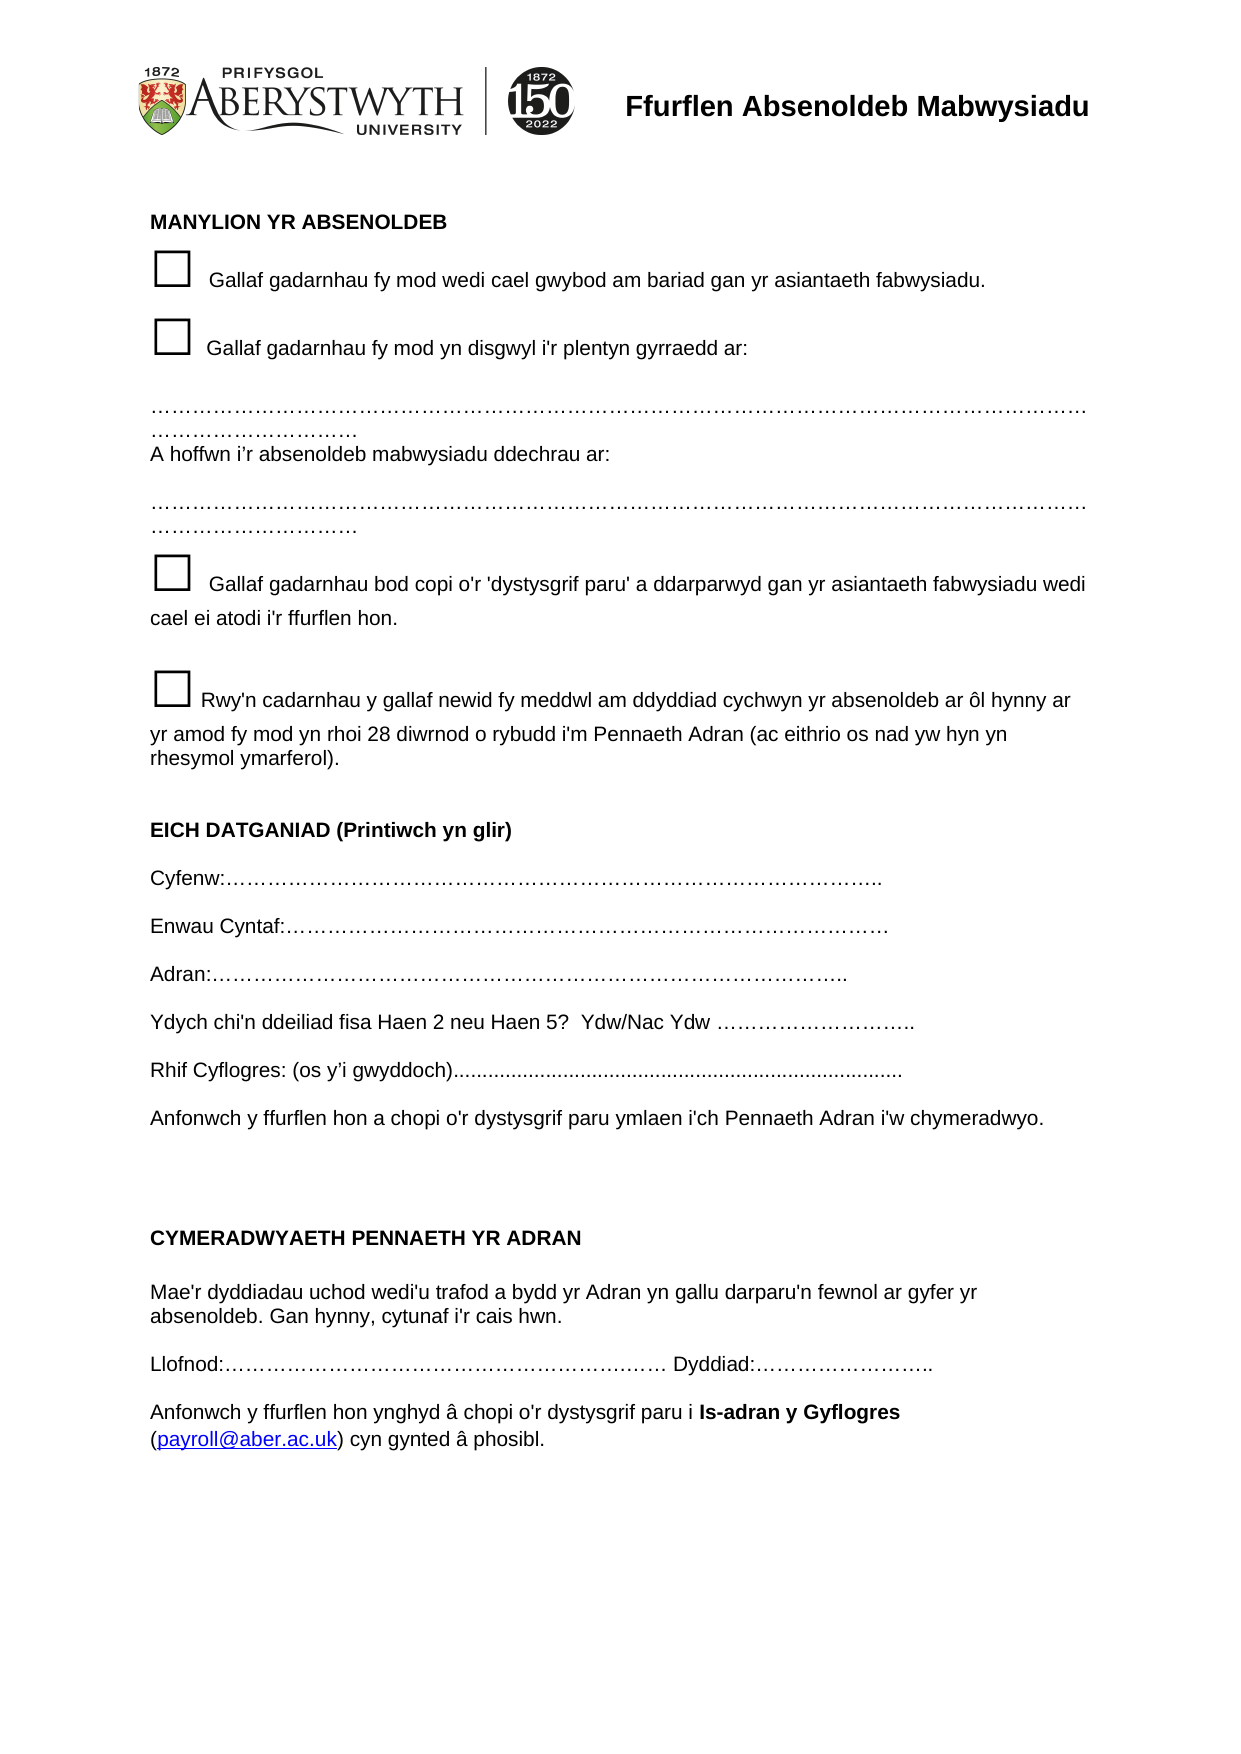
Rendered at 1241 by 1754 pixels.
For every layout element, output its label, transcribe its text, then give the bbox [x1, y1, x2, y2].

text Gallaf gadarnhau bod copi o'r 'dystysgrif paru' a ddarparwyd gan yr asiantaeth fabwysiadu wedi cael ei atodi i'r ffurflen hon. [150, 538, 1090, 630]
text Gallaf gadarnhau fy mod yn disgwyl i'r plentyn gyrraedd ar: [150, 302, 1090, 370]
text CYMERADWYAETH PENNAETH YR ADRAN [150, 1225, 1090, 1249]
text Ydych chi'n ddeiliad fisa Haen 2 neu Haen 5? Ydw/Nac Ydw ……………………….. [150, 1010, 1090, 1034]
text Enwau Cyntaf:…………………………………………………………………………… [150, 914, 1090, 938]
text Adran:……………………………………………………………………………….. [150, 962, 1090, 986]
text Anfonwch y ffurflen hon a chopi o'r dystysgrif paru ymlaen i'ch Pennaeth Adran i'w chymeradwyo. [150, 1106, 1090, 1129]
text Atodiad I - Ffurflen Absenoldeb Mabwysiadu [620, 89, 1090, 122]
text Gallaf gadarnhau fy mod wedi cael gwybod am bariad gan yr asiantaeth fabwysiadu. [150, 234, 1090, 302]
picture [138, 67, 575, 135]
text Anfonwch y ffurflen hon ynghyd â chopi o'r dystysgrif paru i Is-adran y Gyflogres (payroll@aber.ac.uk) cyn gynted â phosibl. [150, 1400, 1090, 1451]
text Rwy'n cadarnhau y gallaf newid fy meddwl am ddyddiad cychwyn yr absenoldeb ar ôl hynny ar yr amod fy mod yn rhoi 28 diwrnod o rybudd i'm Pennaeth Adran (ac eithrio os nad yw hyn yn rhesymol ymarferol). [150, 654, 1090, 770]
text ………………………………………………………………………………………………………………………………………………… [150, 394, 1090, 442]
text A hoffwn i’r absenoldeb mabwysiadu ddechrau ar: [150, 442, 1090, 466]
text Rhif Cyflogres: (os y’i gwyddoch).............................................................................. [150, 1058, 1090, 1082]
text EICH DATGANIAD (Printiwch yn glir) [150, 818, 1090, 842]
text ………………………………………………………………………………………………………………………………………………… [150, 490, 1090, 538]
text Cyfenw:………………………………………………………………………………….. [150, 866, 1090, 890]
text MANYLION YR ABSENOLDEB [150, 210, 1090, 234]
text Mae'r dyddiadau uchod wedi'u trafod a bydd yr Adran yn gallu darparu'n fewnol ar gyfer yr absenoldeb.⁠ Gan hynny, cytunaf i'r cais hwn. [150, 1280, 1090, 1328]
text Llofnod:………………………………………………….…… Dyddiad:…………………….. [150, 1352, 1090, 1376]
